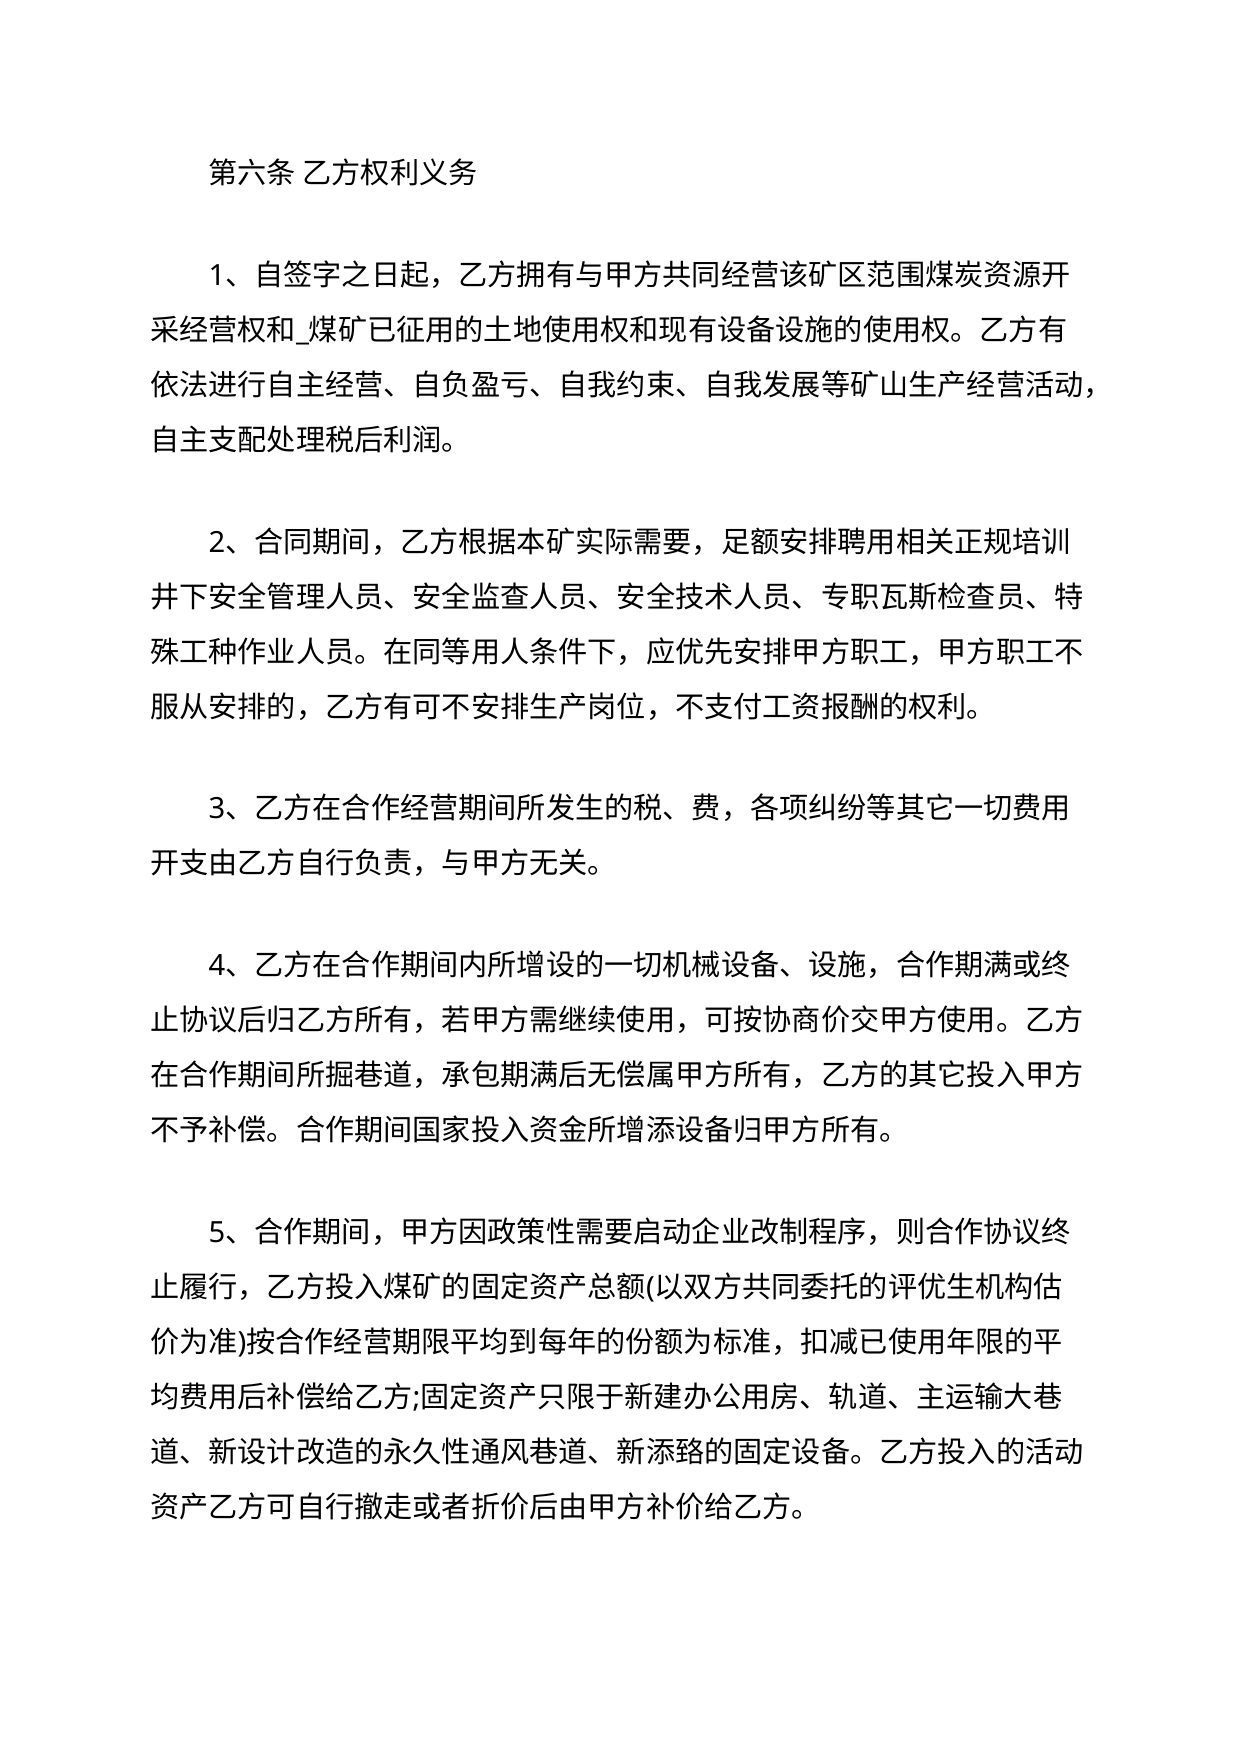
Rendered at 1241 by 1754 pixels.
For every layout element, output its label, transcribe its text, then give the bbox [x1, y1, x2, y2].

text 5、合作期间，甲方因政策性需要启动企业改制程序，则合作协议终止履行，乙方投入煤矿的固定资产总额(以双方共同委托的评优生机构估价为准)按合作经营期限平均到每年的份额为标准，扣减已使用年限的平均费用后补偿给乙方;固定资产只限于新建办公用房、轨道、主运输大巷道、新设计改造的永久性通风巷道、新添臵的固定设备。乙方投入的活动资产乙方可自行撤走或者折价后由甲方补价给乙方。 [150, 1208, 1090, 1526]
text 2、合同期间，乙方根据本矿实际需要，足额安排聘用相关正规培训井下安全管理人员、安全监查人员、安全技术人员、专职瓦斯检查员、特殊工种作业人员。在同等用人条件下，应优先安排甲方职工，甲方职工不服从安排的，乙方有可不安排生产岗位，不支付工资报酬的权利。 [150, 518, 1090, 726]
text 4、乙方在合作期间内所增设的一切机械设备、设施，合作期满或终止协议后归乙方所有，若甲方需继续使用，可按协商价交甲方使用。乙方在合作期间所掘巷道，承包期满后无偿属甲方所有，乙方的其它投入甲方不予补偿。合作期间国家投入资金所增添设备归甲方所有。 [150, 942, 1090, 1149]
text 1、自签字之日起，乙方拥有与甲方共同经营该矿区范围煤炭资源开采经营权和_煤矿已征用的土地使用权和现有设备设施的使用权。乙方有依法进行自主经营、自负盈亏、自我约束、自我发展等矿山生产经营活动，自主支配处理税后利润。 [150, 252, 1090, 459]
text 3、乙方在合作经营期间所发生的税、费，各项纠纷等其它一切费用开支由乙方自行负责，与甲方无关。 [150, 785, 1090, 882]
text 第六条 乙方权利义务 [150, 150, 1090, 192]
